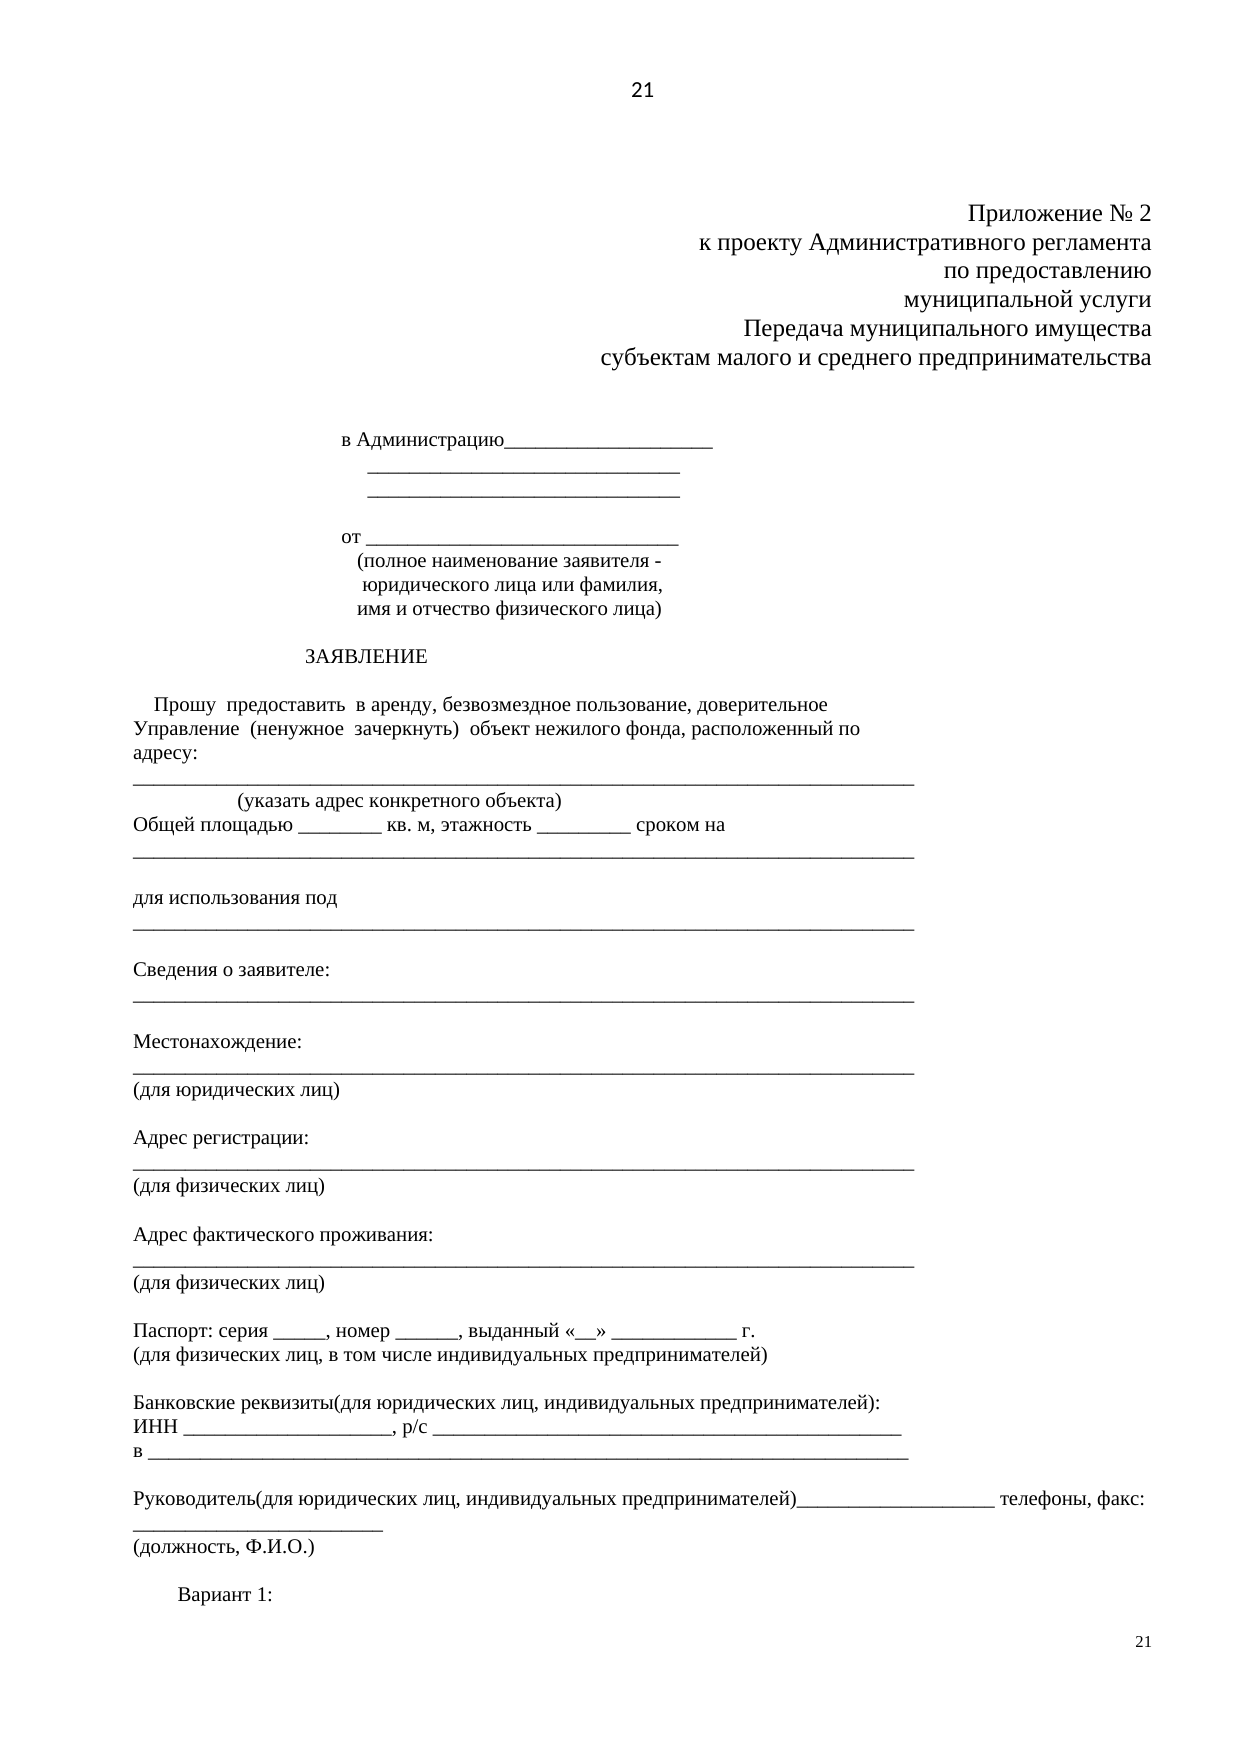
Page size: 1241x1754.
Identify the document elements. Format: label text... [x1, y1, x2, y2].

text от ______________________________ [133, 524, 1152, 548]
text адресу: [133, 740, 1152, 764]
text к проекту Административного регламента [133, 227, 1152, 256]
text в Администрацию____________________ [133, 427, 1152, 451]
text ______________________________ [133, 476, 1152, 499]
text (должность, Ф.И.О.) [133, 1534, 1152, 1558]
text Местонахождение: [133, 1029, 1152, 1053]
text Паспорт: серия _____, номер ______, выданный «__» ____________ г. [133, 1318, 1152, 1342]
text Приложение № 2 [133, 198, 1152, 227]
text Сведения о заявителе: [133, 957, 1152, 981]
text для использования под [133, 884, 1152, 909]
text (для юридических лиц) [133, 1077, 1152, 1101]
text Передача муниципального имущества [133, 313, 1152, 342]
text Общей площадью ________ кв. м, этажность _________ сроком на [133, 812, 1152, 836]
text ___________________________________________________________________________ [133, 1246, 1152, 1269]
text Банковские реквизиты(для юридических лиц, индивидуальных предпринимателей): [133, 1390, 1152, 1414]
text ЗАЯВЛЕНИЕ [133, 644, 1152, 668]
text (полное наименование заявителя - [133, 548, 1152, 572]
text ___________________________________________________________________________ [133, 981, 1152, 1005]
text Вариант 1: [133, 1582, 1152, 1606]
text (для физических лиц) [133, 1269, 1152, 1294]
text юридического лица или фамилия, [133, 572, 1152, 596]
text ИНН ____________________, р/с _____________________________________________ [133, 1414, 1152, 1438]
text в _________________________________________________________________________ [133, 1438, 1152, 1462]
text ___________________________________________________________________________ [133, 909, 1152, 933]
text ___________________________________________________________________________ [133, 764, 1152, 788]
text ___________________________________________________________________________ [133, 1149, 1152, 1173]
text (для физических лиц, в том числе индивидуальных предпринимателей) [133, 1342, 1152, 1366]
text ___________________________________________________________________________ [133, 1053, 1152, 1077]
text муниципальной услуги [133, 284, 1152, 313]
text Прошу предоставить в аренду, безвозмездное пользование, доверительное [133, 692, 1152, 716]
text (указать адрес конкретного объекта) [133, 788, 1152, 812]
text Руководитель(для юридических лиц, индивидуальных предпринимателей)___________________ телефоны, факс: ________________________ [133, 1486, 1152, 1534]
text по предоставлению [133, 256, 1152, 284]
text Управление (ненужное зачеркнуть) объект нежилого фонда, расположенный по [133, 716, 1152, 740]
text ______________________________ [133, 451, 1152, 476]
text субъектам малого и среднего предпринимательства [133, 342, 1152, 371]
text ___________________________________________________________________________ [133, 836, 1152, 861]
text Адрес фактического проживания: [133, 1221, 1152, 1246]
text Адрес регистрации: [133, 1125, 1152, 1149]
text (для физических лиц) [133, 1173, 1152, 1197]
text имя и отчество физического лица) [133, 596, 1152, 620]
